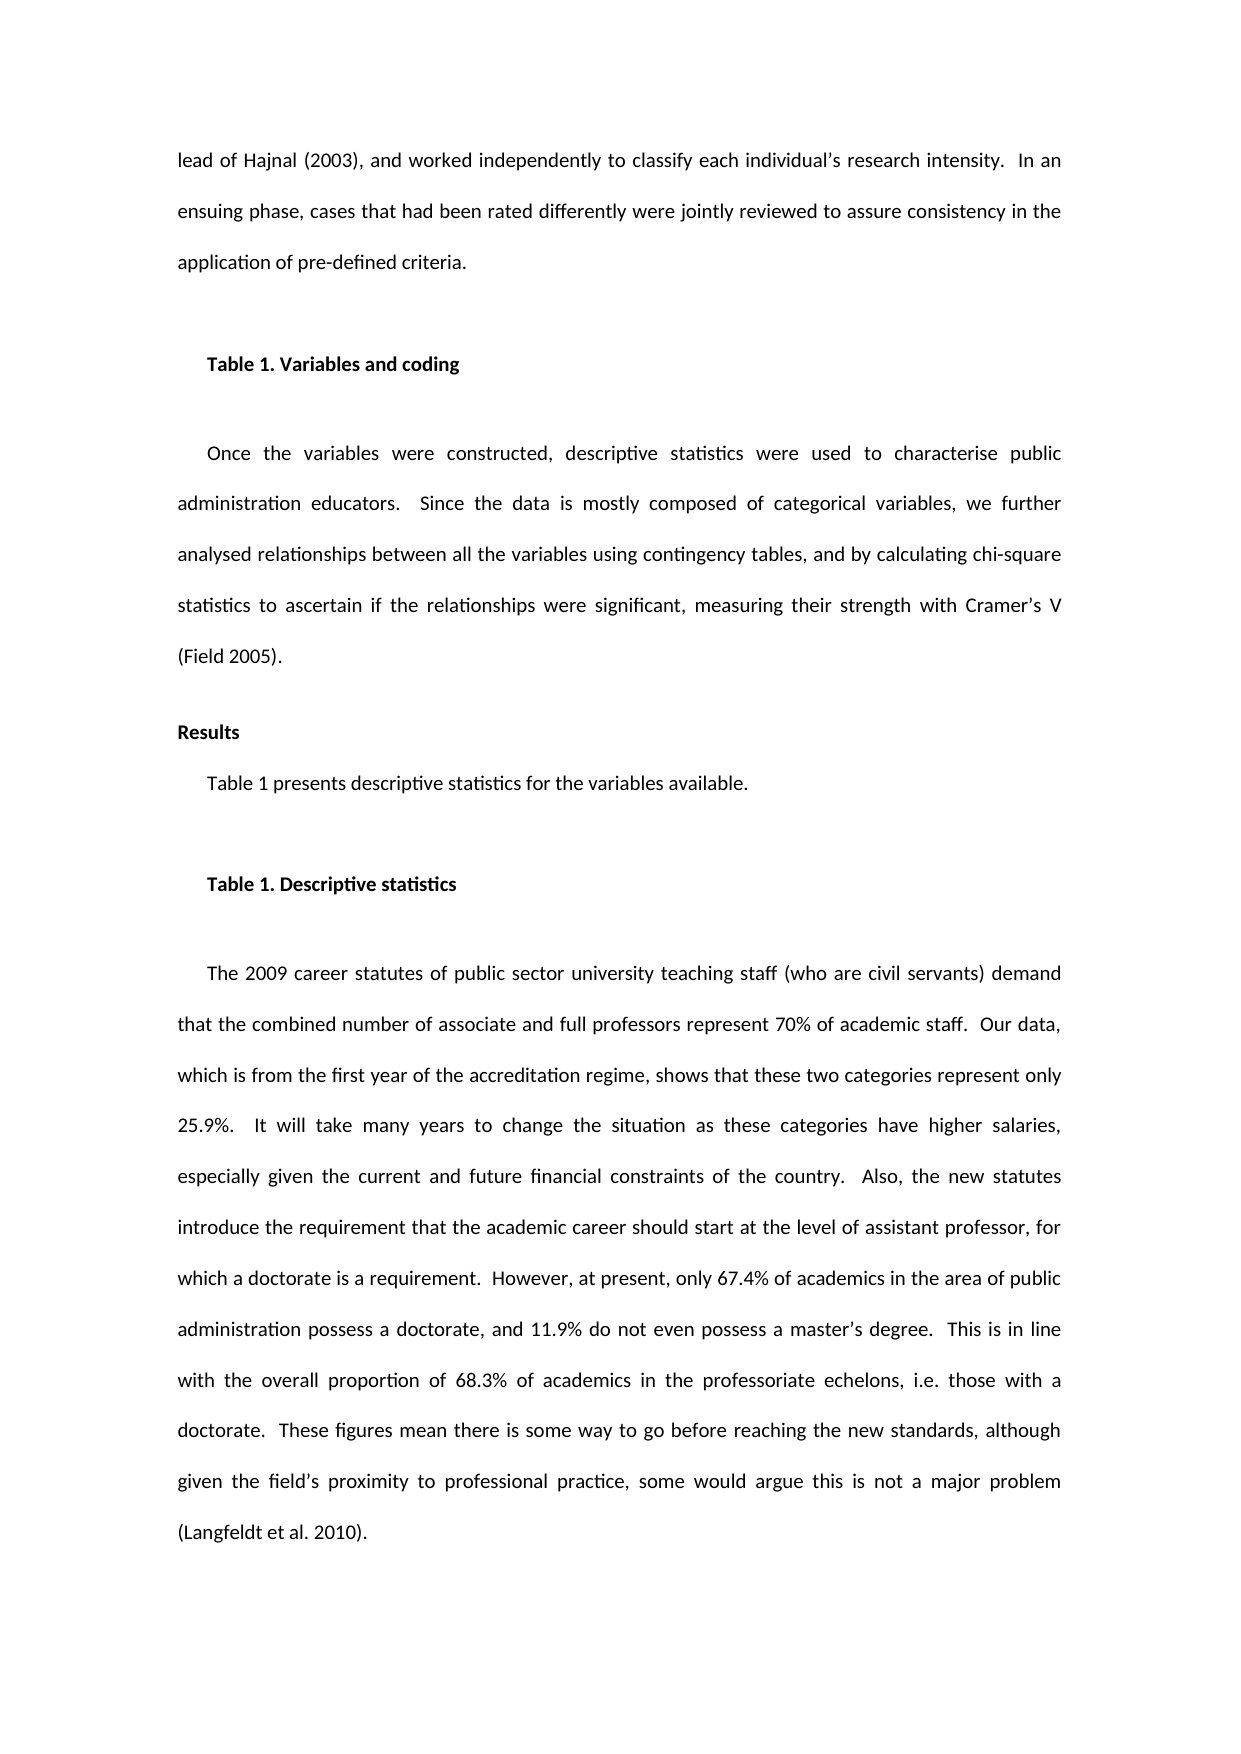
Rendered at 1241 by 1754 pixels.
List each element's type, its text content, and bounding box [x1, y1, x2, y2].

text The 2009 career statutes of public sector university teaching staff (who are civil servants) demand that the combined number of associate and full professors represent 70% of academic staff. Our data, which is from the first year of the accreditation regime, shows that these two categories represent only 25.9%. It will take many years to change the situation as these categories have higher salaries, especially given the current and future financial constraints of the country. Also, the new statutes introduce the requirement that the academic career should start at the level of assistant professor, for which a doctorate is a requirement. However, at present, only 67.4% of academics in the area of public administration possess a doctorate, and 11.9% do not even possess a master’s degree. This is in line with the overall proportion of 68.3% of academics in the professoriate echelons, i.e. those with a doctorate. These figures mean there is some way to go before reaching the new standards, although given the field’s proximity to professional practice, some would argue this is not a major problem (Langfeldt et al. 2010). [177, 960, 1063, 1545]
subtitle Results [177, 719, 1063, 744]
text Table 3 presents descriptive statistics for the variables available. [177, 770, 1063, 795]
text Once the variables were constructed, descriptive statistics were used to characterise public administration educators. Since the data is mostly composed of categorical variables, we further analysed relationships between all the variables using contingency tables, and by calculating chi-square statistics to ascertain if the relationships were significant, measuring their strength with Cramer’s V (Field 2005). [177, 440, 1063, 668]
text Table 2. Variables and coding [177, 351, 1063, 376]
text Table 3. Descriptive statistics [177, 871, 1063, 897]
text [177, 148, 1063, 275]
